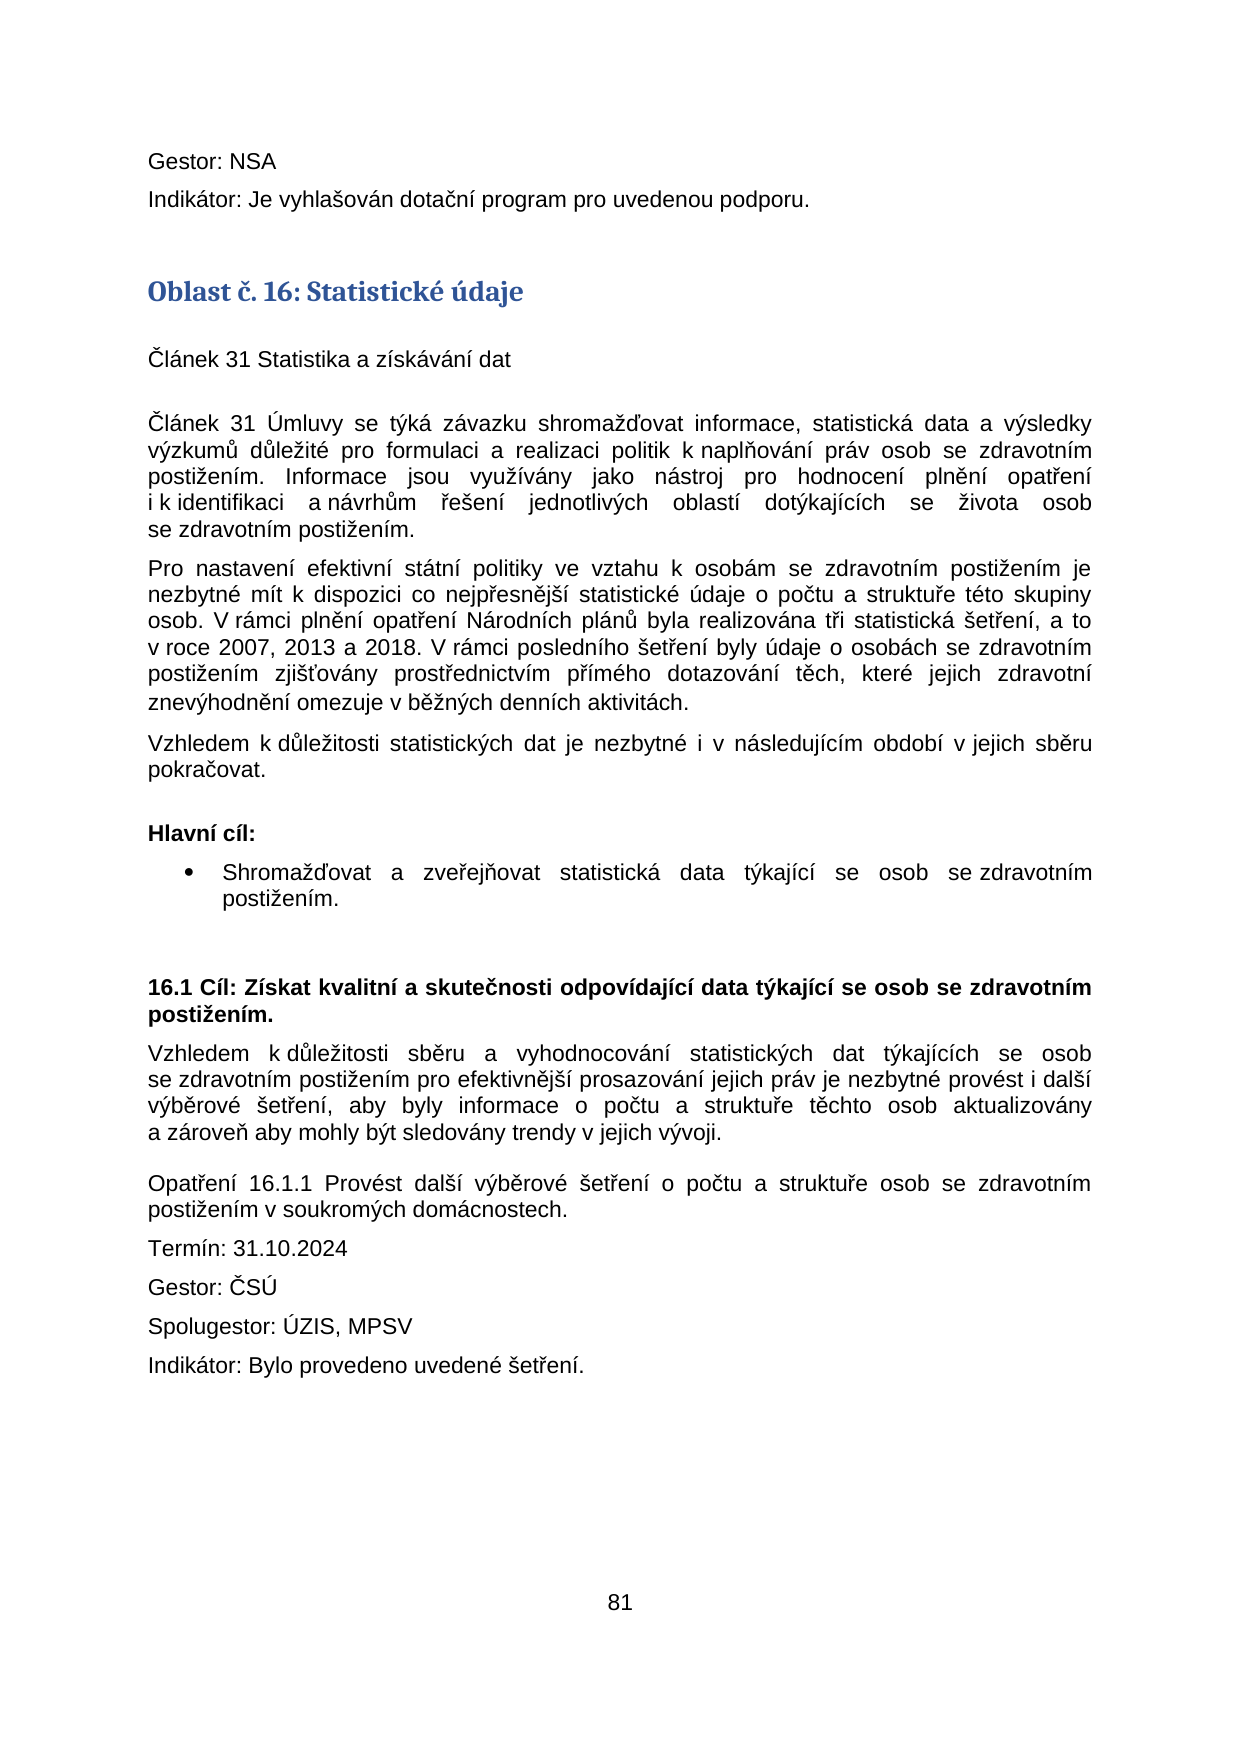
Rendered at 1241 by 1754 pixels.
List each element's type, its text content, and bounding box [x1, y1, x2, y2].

text Gestor: NSA [148, 148, 1093, 174]
list Shromažďovat a zveřejňovat statistická data týkající se osob se zdravotním postižením. [185, 859, 1093, 912]
text Vzhledem k důležitosti statistických dat je nezbytné i v následujícím období v jejich sběru pokračovat. [148, 730, 1093, 783]
text Indikátor: Bylo provedeno uvedené šetření. [148, 1352, 1093, 1378]
text Vzhledem k důležitosti sběru a vyhodnocování statistických dat týkajících se osob se zdravotním postižením pro efektivnější prosazování jejich práv je nezbytné provést i další výběrové šetření, aby byly informace o počtu a struktuře těchto osob aktualizovány a zároveň aby mohly být sledovány trendy v jejich vývoji. [148, 1039, 1093, 1145]
text Článek 31 Úmluvy se týká závazku shromažďovat informace, statistická data a výsledky výzkumů důležité pro formulaci a realizaci politik k naplňování práv osob se zdravotním postižením. Informace jsou využívány jako nástroj pro hodnocení plnění opatření i k identifikaci a návrhům řešení jednotlivých oblastí dotýkajících se života osob se zdravotním postižením. [148, 410, 1093, 542]
text Článek 31 Statistika a získávání dat [148, 346, 1093, 373]
text Hlavní cíl: [148, 820, 1093, 847]
subtitle Oblast č. 16: Statistické údaje [148, 275, 1093, 309]
text Termín: 31.10.2024 [148, 1235, 1093, 1261]
text Opatření 16.1.1 Provést další výběrové šetření o počtu a struktuře osob se zdravotním postižením v soukromých domácnostech. [148, 1170, 1093, 1223]
text Indikátor: Je vyhlašován dotační program pro uvedenou podporu. [148, 186, 1093, 213]
text Pro nastavení efektivní státní politiky ve vztahu k osobám se zdravotním postižením je nezbytné mít k dispozici co nejpřesnější statistické údaje o počtu a struktuře této skupiny osob. V rámci plnění opatření Národních plánů byla realizována tři statistická šetření, a to v roce 2007, 2013 a 2018. V rámci posledního šetření byly údaje o osobách se zdravotním postižením zjišťovány prostřednictvím přímého dotazování těch, které jejich zdravotní znevýhodnění omezuje v běžných denních aktivitách. [148, 554, 1093, 717]
text Spolugestor: ÚZIS, MPSV [148, 1313, 1093, 1339]
text Gestor: ČSÚ [148, 1274, 1093, 1300]
text 16.1 Cíl: Získat kvalitní a skutečnosti odpovídající data týkající se osob se zdravotním postižením. [148, 974, 1093, 1027]
